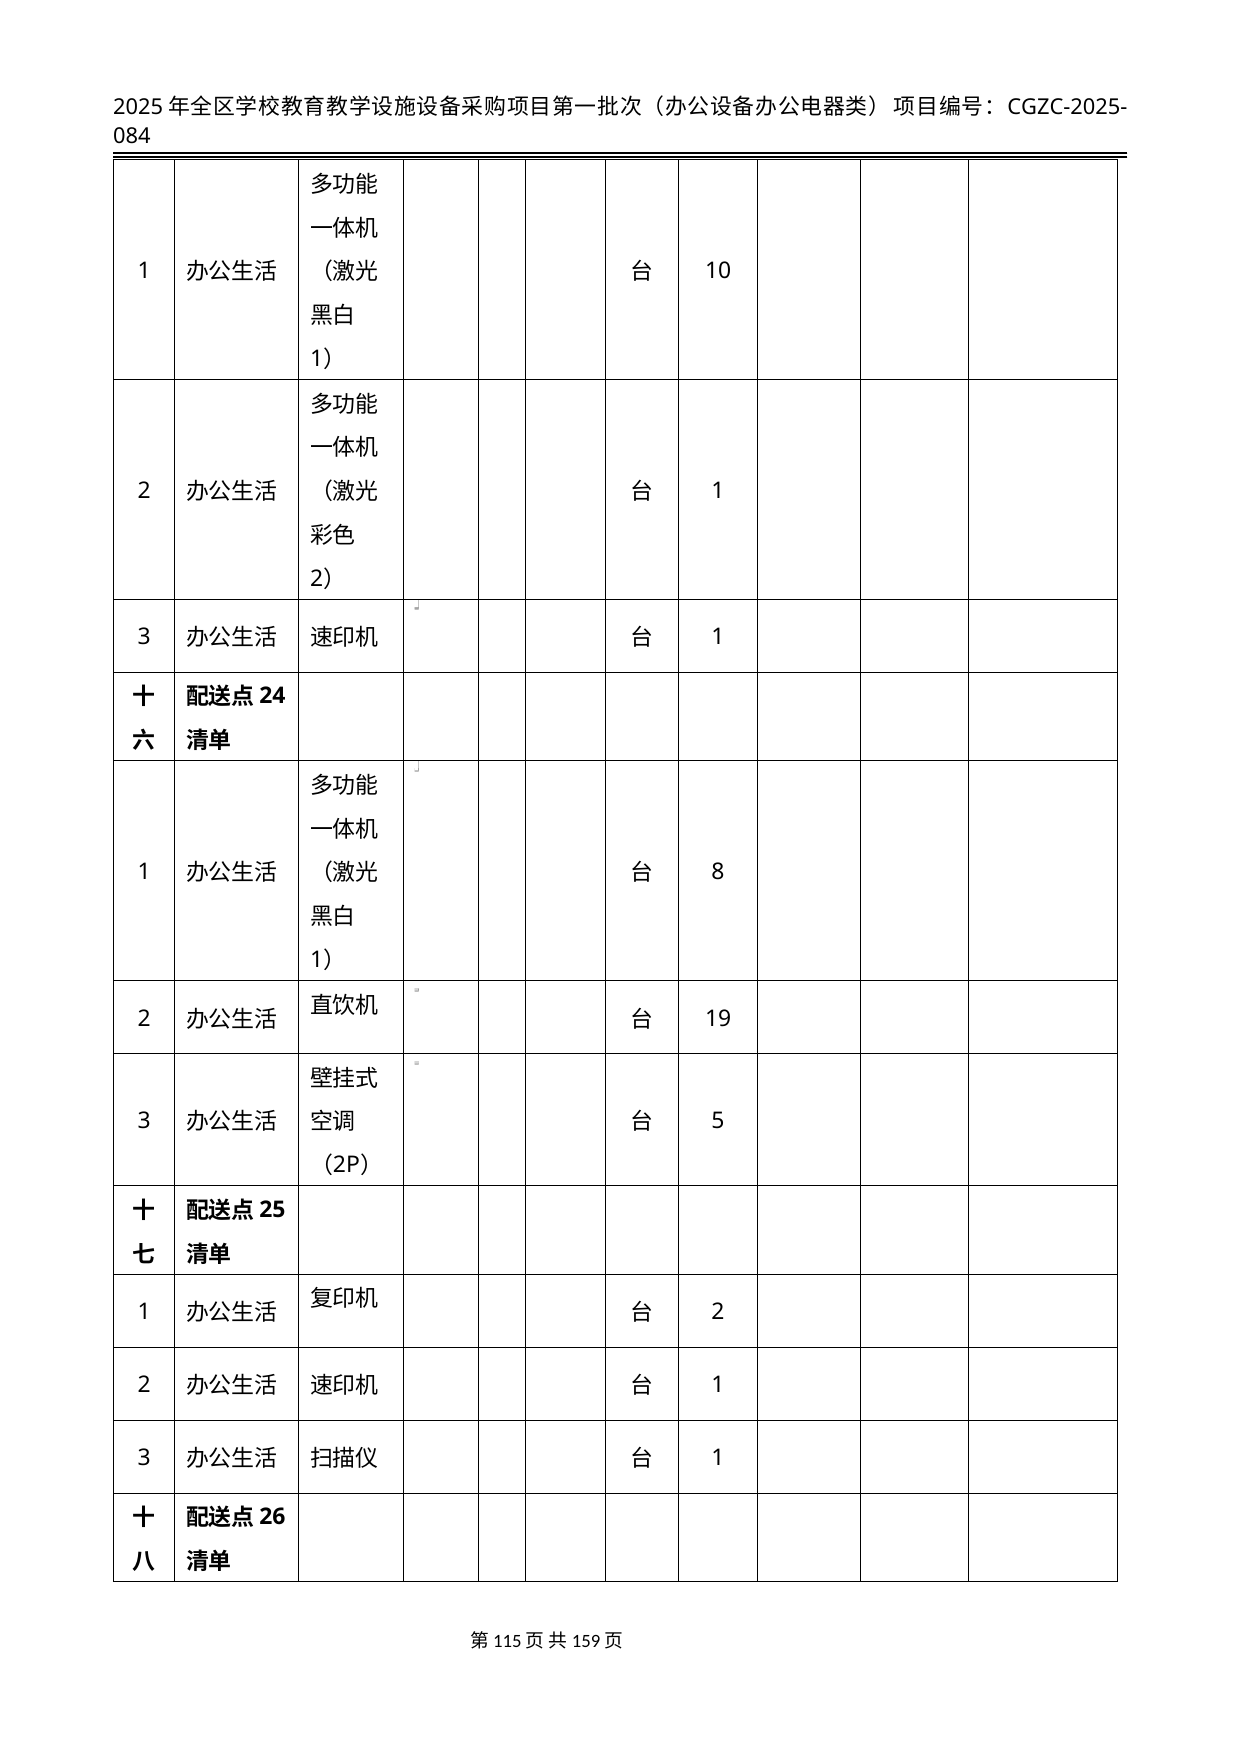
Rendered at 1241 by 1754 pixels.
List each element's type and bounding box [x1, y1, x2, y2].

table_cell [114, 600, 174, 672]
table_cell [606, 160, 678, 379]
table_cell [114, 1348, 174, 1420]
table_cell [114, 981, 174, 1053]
picture [309, 672, 508, 676]
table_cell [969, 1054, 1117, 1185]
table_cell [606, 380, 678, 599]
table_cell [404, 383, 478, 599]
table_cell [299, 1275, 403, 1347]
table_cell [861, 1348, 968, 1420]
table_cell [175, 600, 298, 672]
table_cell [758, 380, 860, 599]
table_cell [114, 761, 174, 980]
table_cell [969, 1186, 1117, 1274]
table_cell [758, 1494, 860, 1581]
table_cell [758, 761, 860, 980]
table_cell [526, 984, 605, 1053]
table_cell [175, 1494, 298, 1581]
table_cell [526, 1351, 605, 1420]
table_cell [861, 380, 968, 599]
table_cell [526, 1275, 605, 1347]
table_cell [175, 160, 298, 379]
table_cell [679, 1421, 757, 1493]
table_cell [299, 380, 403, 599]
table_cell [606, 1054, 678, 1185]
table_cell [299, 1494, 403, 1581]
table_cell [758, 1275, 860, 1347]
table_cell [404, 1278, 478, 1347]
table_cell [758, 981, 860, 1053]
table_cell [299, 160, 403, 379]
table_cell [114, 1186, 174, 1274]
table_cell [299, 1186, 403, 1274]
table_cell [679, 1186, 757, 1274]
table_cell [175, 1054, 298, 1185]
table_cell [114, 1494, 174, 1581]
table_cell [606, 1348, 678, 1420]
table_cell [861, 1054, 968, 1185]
picture [414, 1347, 613, 1358]
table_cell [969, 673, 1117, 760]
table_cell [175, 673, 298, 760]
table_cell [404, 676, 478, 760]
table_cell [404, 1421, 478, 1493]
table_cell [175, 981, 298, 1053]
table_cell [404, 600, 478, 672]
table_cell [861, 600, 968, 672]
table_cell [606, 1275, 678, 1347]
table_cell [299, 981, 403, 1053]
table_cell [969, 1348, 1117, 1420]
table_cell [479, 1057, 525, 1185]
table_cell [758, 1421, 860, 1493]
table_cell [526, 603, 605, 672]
picture [414, 1420, 613, 1431]
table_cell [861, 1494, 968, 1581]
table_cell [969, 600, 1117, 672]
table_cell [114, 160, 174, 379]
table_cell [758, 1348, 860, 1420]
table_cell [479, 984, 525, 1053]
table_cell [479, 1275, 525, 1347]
picture [309, 981, 613, 993]
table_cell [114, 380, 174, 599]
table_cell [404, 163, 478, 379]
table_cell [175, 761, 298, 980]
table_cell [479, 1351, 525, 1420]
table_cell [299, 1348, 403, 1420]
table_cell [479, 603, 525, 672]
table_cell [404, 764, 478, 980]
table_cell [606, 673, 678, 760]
picture [309, 761, 613, 773]
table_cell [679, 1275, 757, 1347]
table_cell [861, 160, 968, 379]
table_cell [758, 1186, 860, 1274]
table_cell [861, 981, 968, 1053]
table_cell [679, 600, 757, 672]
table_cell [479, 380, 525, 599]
picture [414, 1493, 613, 1504]
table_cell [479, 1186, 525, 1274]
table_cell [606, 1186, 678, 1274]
picture [309, 160, 613, 171]
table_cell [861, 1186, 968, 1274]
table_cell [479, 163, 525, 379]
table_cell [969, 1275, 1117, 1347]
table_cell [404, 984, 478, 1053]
picture [414, 600, 613, 611]
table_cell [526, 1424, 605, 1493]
picture [309, 1054, 613, 1066]
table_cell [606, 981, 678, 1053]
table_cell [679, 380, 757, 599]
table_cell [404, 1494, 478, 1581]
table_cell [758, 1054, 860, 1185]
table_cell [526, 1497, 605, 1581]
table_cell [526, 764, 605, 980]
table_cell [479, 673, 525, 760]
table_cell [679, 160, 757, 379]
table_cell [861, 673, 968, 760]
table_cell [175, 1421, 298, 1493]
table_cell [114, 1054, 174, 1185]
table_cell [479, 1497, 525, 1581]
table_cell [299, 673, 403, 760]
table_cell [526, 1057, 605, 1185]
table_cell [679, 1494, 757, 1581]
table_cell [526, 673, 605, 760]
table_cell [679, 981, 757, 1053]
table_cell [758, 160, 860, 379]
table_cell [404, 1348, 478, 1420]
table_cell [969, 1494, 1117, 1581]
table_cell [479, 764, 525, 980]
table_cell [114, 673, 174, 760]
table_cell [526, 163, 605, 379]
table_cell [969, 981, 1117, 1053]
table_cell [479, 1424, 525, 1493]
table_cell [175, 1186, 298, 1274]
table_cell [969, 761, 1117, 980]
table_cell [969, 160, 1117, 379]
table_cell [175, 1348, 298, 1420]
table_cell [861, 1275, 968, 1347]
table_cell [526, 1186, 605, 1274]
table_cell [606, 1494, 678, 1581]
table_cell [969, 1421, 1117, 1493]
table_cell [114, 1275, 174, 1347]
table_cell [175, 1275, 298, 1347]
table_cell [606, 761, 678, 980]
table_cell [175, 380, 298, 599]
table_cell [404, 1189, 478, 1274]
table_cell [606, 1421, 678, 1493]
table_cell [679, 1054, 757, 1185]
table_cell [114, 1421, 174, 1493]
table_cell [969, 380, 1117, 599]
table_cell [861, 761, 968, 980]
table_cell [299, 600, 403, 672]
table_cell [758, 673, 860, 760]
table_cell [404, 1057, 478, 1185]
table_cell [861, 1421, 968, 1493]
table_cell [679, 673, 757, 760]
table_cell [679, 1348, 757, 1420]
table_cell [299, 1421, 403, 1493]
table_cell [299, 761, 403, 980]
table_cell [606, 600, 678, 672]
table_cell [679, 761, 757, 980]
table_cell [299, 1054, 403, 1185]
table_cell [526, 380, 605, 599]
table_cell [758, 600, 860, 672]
